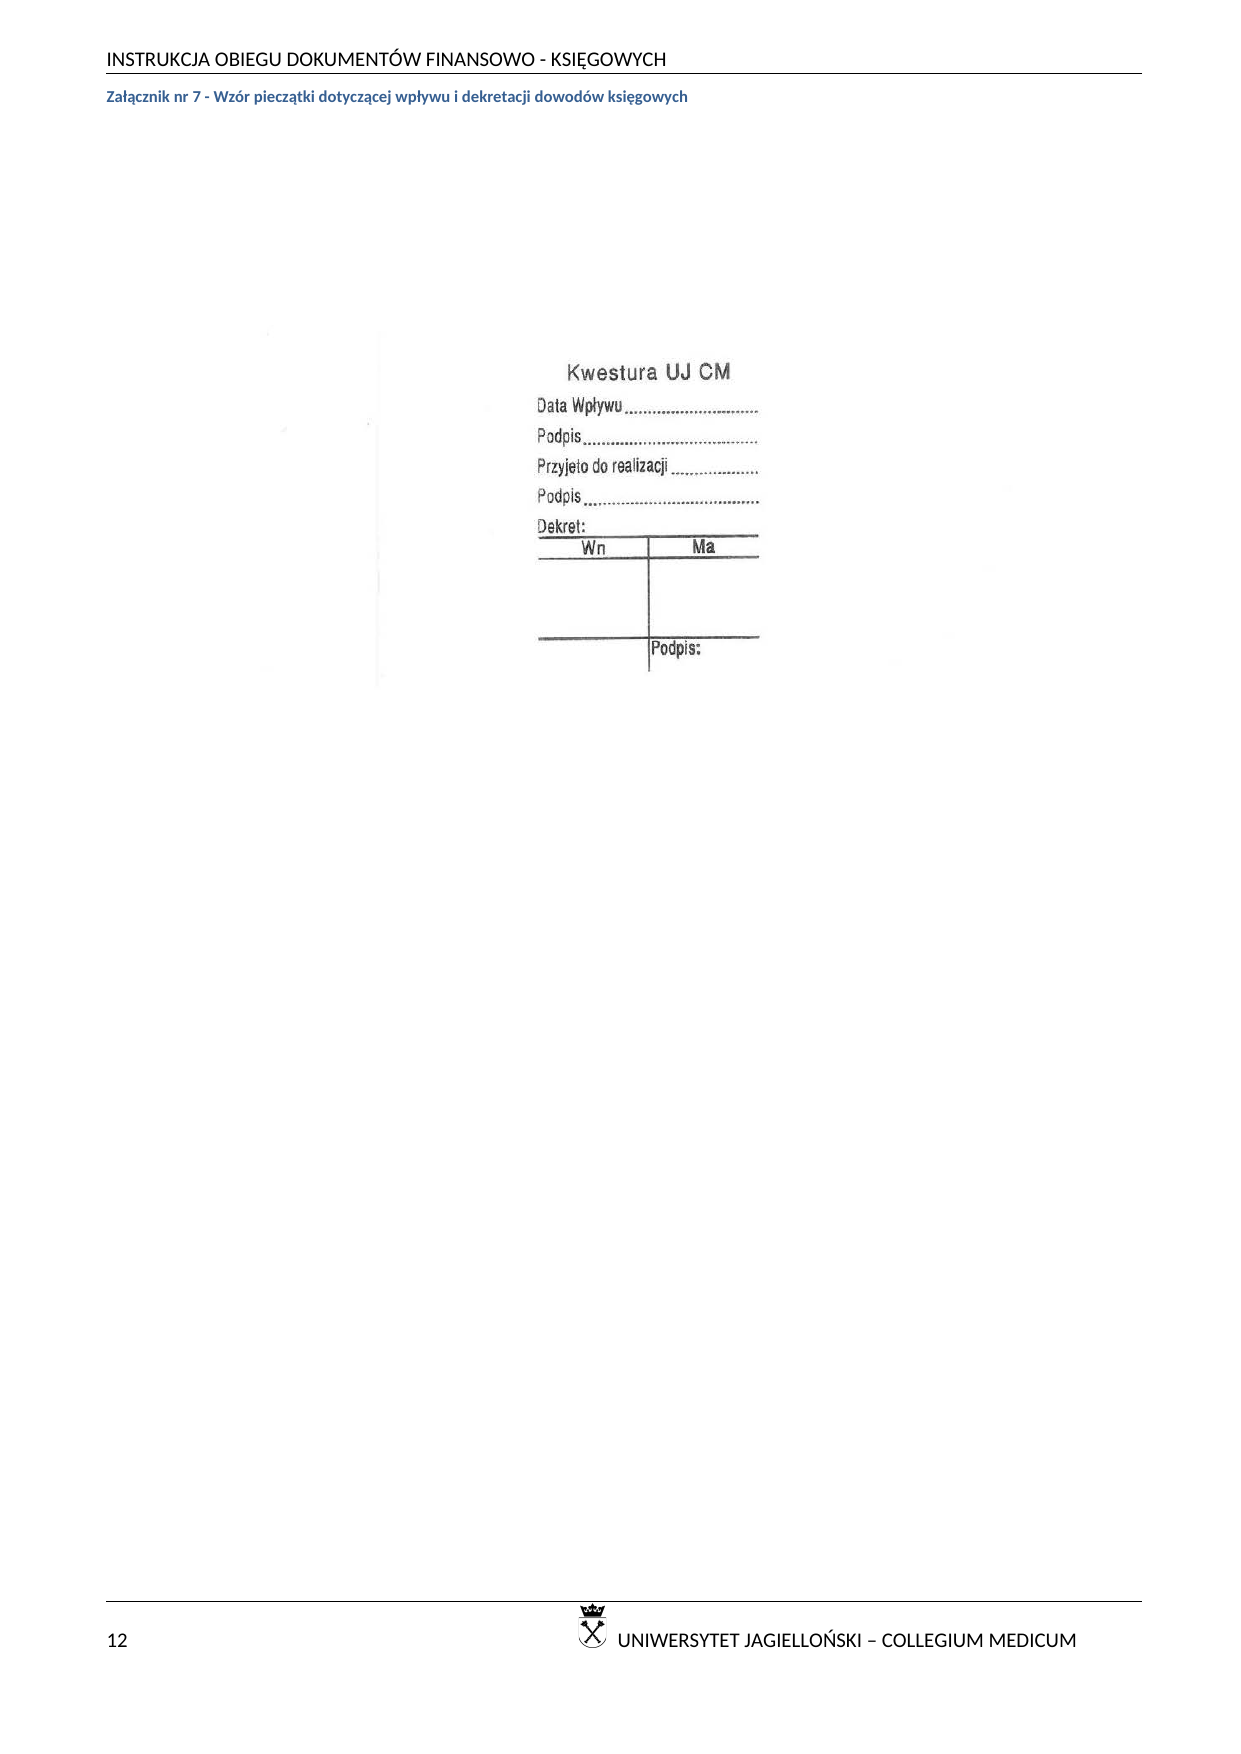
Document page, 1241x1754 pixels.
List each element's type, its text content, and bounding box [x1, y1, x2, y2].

text Załącznik nr 7 - Wzór pieczątki dotyczącej wpływu i dekretacji dowodów księgowych [106, 86, 1142, 107]
picture [106, 117, 1143, 766]
picture [578, 1603, 607, 1648]
